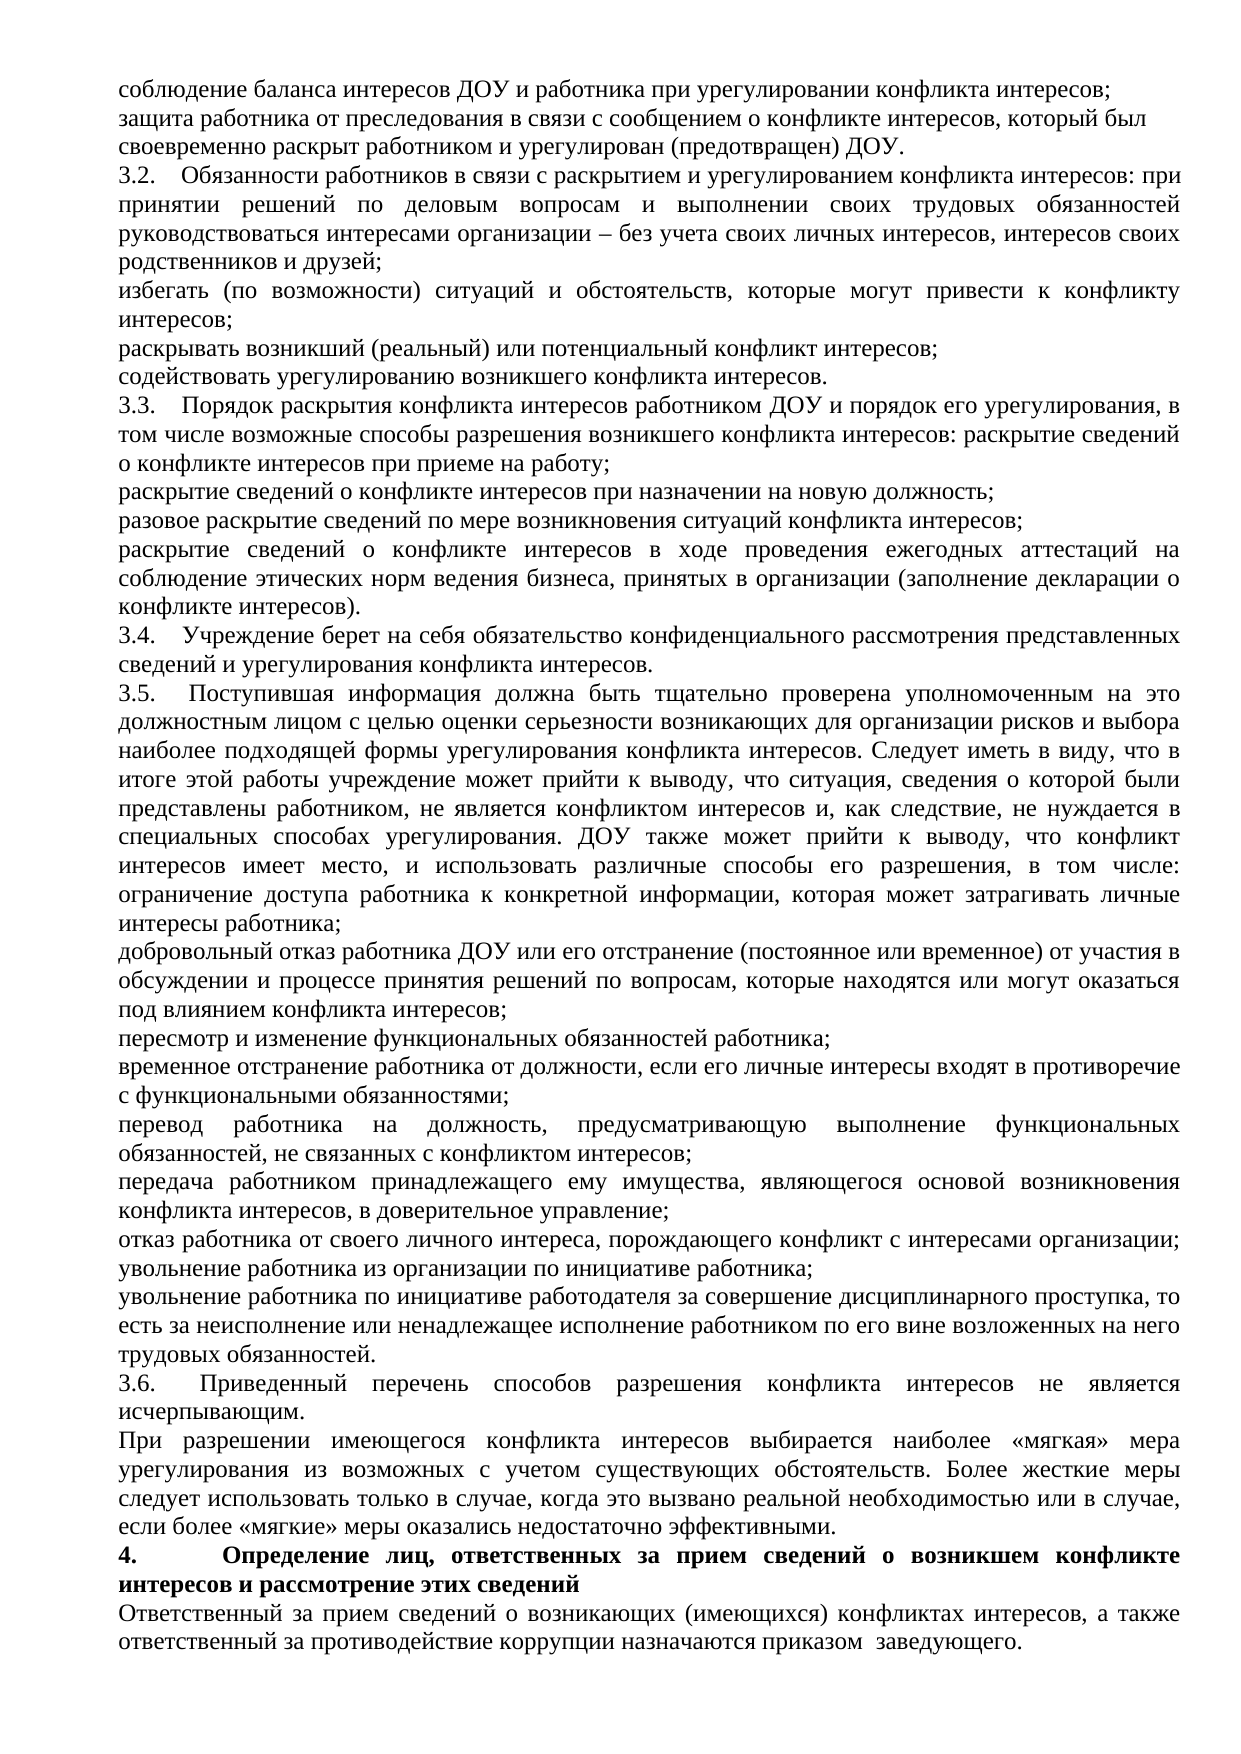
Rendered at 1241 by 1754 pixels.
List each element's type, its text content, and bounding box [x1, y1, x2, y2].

text 3.3. Порядок раскрытия конфликта интересов работником ДОУ и порядок его урегулирования, в том числе возможные способы разрешения возникшего конфликта интересов: раскрытие сведений о конфликте интересов при приеме на работу; [118, 390, 1181, 476]
text передача работником принадлежащего ему имущества, являющегося основой возникновения конфликта интересов, в доверительное управление; [118, 1166, 1181, 1224]
text избегать (по возможности) ситуаций и обстоятельств, которые могут привести к конфликту интересов; [118, 275, 1181, 333]
text соблюдение баланса интересов ДОУ и работника при урегулировании конфликта интересов; защита работника от преследования в связи с сообщением о конфликте интересов, который был своевременно раскрыт работником и урегулирован (предотвращен) ДОУ. [118, 74, 1152, 160]
text При разрешении имеющегося конфликта интересов выбирается наиболее «мягкая» мера урегулирования из возможных с учетом существующих обстоятельств. Более жесткие меры следует использовать только в случае, когда это вызвано реальной необходимостью или в случае, если более «мягкие» меры оказались недостаточно эффективными. [118, 1425, 1181, 1540]
text разовое раскрытие сведений по мере возникновения ситуаций конфликта интересов; [118, 505, 1181, 534]
text увольнение работника по инициативе работодателя за совершение дисциплинарного проступка, то есть за неисполнение или ненадлежащее исполнение работником по его вине возложенных на него трудовых обязанностей. [118, 1281, 1181, 1368]
text раскрытие сведений о конфликте интересов в ходе проведения ежегодных аттестаций на соблюдение этических норм ведения бизнеса, принятых в организации (заполнение декларации о конфликте интересов). [118, 534, 1181, 620]
text раскрытие сведений о конфликте интересов при назначении на новую должность; [118, 476, 1181, 505]
text 3.2. Обязанности работников в связи с раскрытием и урегулированием конфликта интересов: при принятии решений по деловым вопросам и выполнении своих трудовых обязанностей руководствоваться интересами организации – без учета своих личных интересов, интересов своих родственников и друзей; [118, 160, 1181, 275]
text временное отстранение работника от должности, если его личные интересы входят в противоречие с функциональными обязанностями; [118, 1051, 1181, 1109]
text 3.4. Учреждение берет на себя обязательство конфиденциального рассмотрения представленных сведений и урегулирования конфликта интересов. [118, 620, 1181, 678]
text Ответственный за прием сведений о возникающих (имеющихся) конфликтах интересов, а также ответственный за противодействие коррупции назначаются приказом заведующего. [118, 1598, 1181, 1655]
text отказ работника от своего личного интереса, порождающего конфликт с интересами организации; увольнение работника из организации по инициативе работника; [118, 1224, 1181, 1281]
text 3.6. Приведенный перечень способов разрешения конфликта интересов не является исчерпывающим. [118, 1368, 1181, 1425]
text добровольный отказ работника ДОУ или его отстранение (постоянное или временное) от участия в обсуждении и процессе принятия решений по вопросам, которые находятся или могут оказаться под влиянием конфликта интересов; [118, 936, 1181, 1023]
text пересмотр и изменение функциональных обязанностей работника; [118, 1023, 1181, 1051]
text раскрывать возникший (реальный) или потенциальный конфликт интересов; [118, 333, 1181, 361]
text содействовать урегулированию возникшего конфликта интересов. [118, 361, 1181, 390]
text перевод работника на должность, предусматривающую выполнение функциональных обязанностей, не связанных с конфликтом интересов; [118, 1109, 1181, 1166]
text 3.5. Поступившая информация должна быть тщательно проверена уполномоченным на это должностным лицом с целью оценки серьезности возникающих для организации рисков и выбора наиболее подходящей формы урегулирования конфликта интересов. Следует иметь в виду, что в итоге этой работы учреждение может прийти к выводу, что ситуация, сведения о которой были представлены работником, не является конфликтом интересов и, как следствие, не нуждается в специальных способах урегулирования. ДОУ также может прийти к выводу, что конфликт интересов имеет место, и использовать различные способы его разрешения, в том числе: ограничение доступа работника к конкретной информации, которая может затрагивать личные интересы работника; [118, 678, 1181, 936]
text 4. Определение лиц, ответственных за прием сведений о возникшем конфликте интересов и рассмотрение этих сведений [118, 1540, 1181, 1598]
